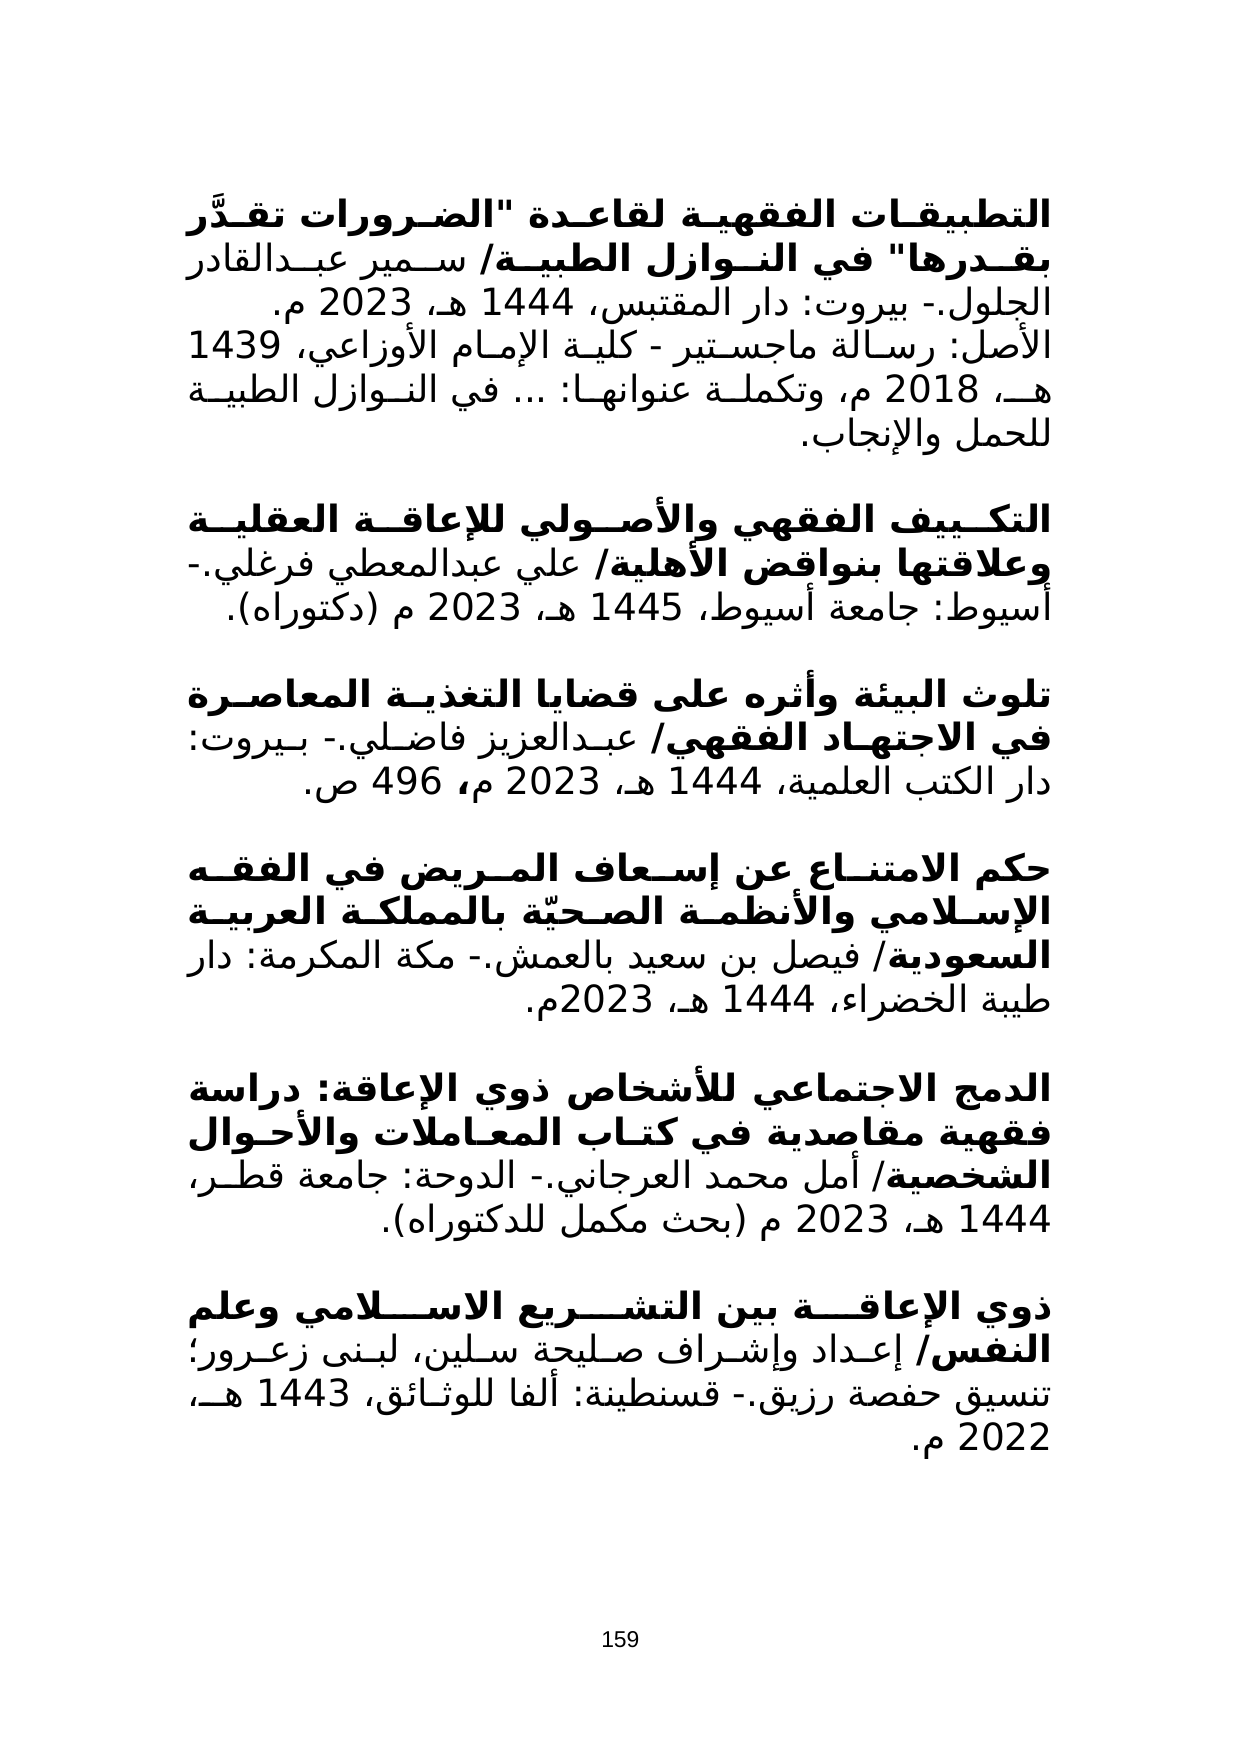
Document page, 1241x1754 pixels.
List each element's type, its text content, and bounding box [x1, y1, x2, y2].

text التكييف الفقهي والأصولي للإعاقة العقلية وعلاقتها بنواقض الأهلية/ علي عبدالمعطي فرغلي.- أسيوط: جامعة أسيوط، 1445 هـ، 2023 م (دكتوراه). [187, 498, 1053, 629]
text الدمج الاجتماعي للأشخاص ذوي الإعاقة: دراسة فقهية مقاصدية في كتاب المعاملات والأحوال الشخصية/ أمل محمد العرجاني.- الدوحة: جامعة قطر، 1444 هـ، 2023 م (بحث مكمل للدكتوراه). [187, 1067, 1053, 1241]
text الأصل: رسالة ماجستير - كلية الإمام الأوزاعي، 1439 هـ، 2018 م، وتكملة عنوانها: ... في النوازل الطبية للحمل والإنجاب. [187, 324, 1053, 455]
text حكم الامتناع عن إسعاف المريض في الفقه الإسلامي والأنظمة الصحيّة بالمملكة العربية السعودية/ فيصل بن سعيد بالعمش.- مكة المكرمة: دار طيبة الخضراء، 1444 هـ، 2023م. [187, 846, 1053, 1021]
text تلوث البيئة وأثره على قضايا التغذية المعاصرة في الاجتهاد الفقهي/ عبدالعزيز فاضلي.- بيروت: دار الكتب العلمية، 1444 هـ، 2023 م، 496 ص. [187, 672, 1053, 803]
text ذوي الإعاقة بين التشريع الاسلامي وعلم النفس/ إعداد وإشراف صليحة سلين، لبنى زعرور؛ تنسيق حفصة رزيق.- قسنطينة: ألفا للوثائق، 1443 هـ، 2022 م. [187, 1284, 1053, 1459]
text التطبيقات الفقهية لقاعدة "الضرورات تقدَّر بقدرها" في النوازل الطبية/ سمير عبدالقادر الجلول.- بيروت: دار المقتبس، 1444 هـ، 2023 م. [187, 193, 1053, 324]
